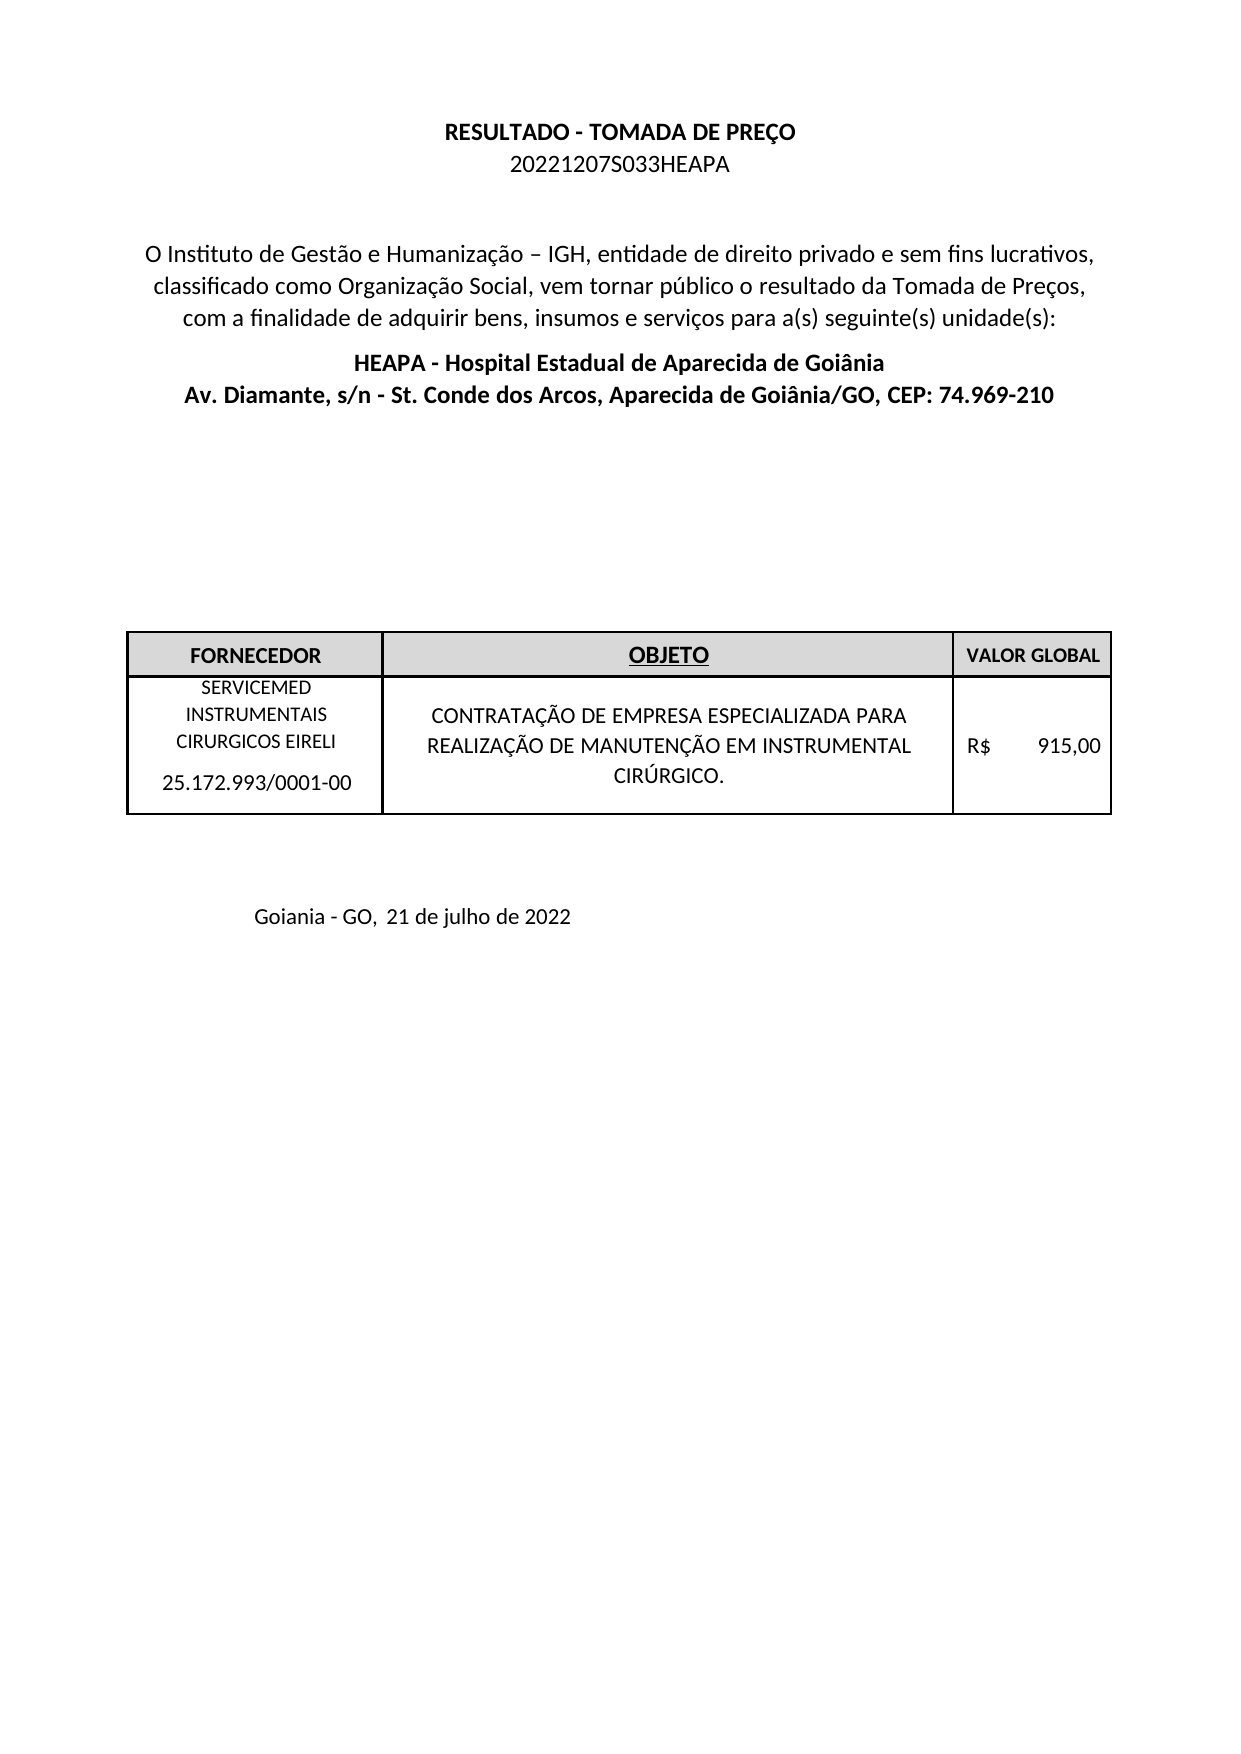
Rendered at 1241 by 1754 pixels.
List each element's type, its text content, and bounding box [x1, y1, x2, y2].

text O Instituto de Gestão e Humanização – IGH, entidade de direito privado e sem fins lucrativos, classificado como Organização Social, vem tornar público o resultado da Tomada de Preços, com a finalidade de adquirir bens, insumos e serviços para a(s) seguinte(s) unidade(s): [143, 238, 1096, 332]
table_cell R$ 915,00 [954, 678, 1110, 813]
subtitle HEAPA - Hospital Estadual de Aparecida de Goiânia [143, 347, 1096, 377]
text Av. Diamante, s/n - St. Conde dos Arcos, Aparecida de Goiânia/GO, CEP: 74.969-210 [143, 379, 1096, 410]
text Goiania - GO, 21 de julho de 2022 [254, 902, 1123, 930]
table_cell CONTRATAÇÃO DE EMPRESA ESPECIALIZADA PARA REALIZAÇÃO DE MANUTENÇÃO EM INSTRUMENTAL CIRÚRGICO. [384, 678, 952, 813]
table_header VALOR GLOBAL [954, 633, 1110, 675]
table_header OBJETO [384, 633, 952, 675]
table_cell SERVICEMED INSTRUMENTAIS CIRURGICOS EIRELI 25.172.993/0001-00 [129, 678, 381, 813]
subtitle RESULTADO - TOMADA DE PREÇO [143, 116, 1097, 147]
table_header FORNECEDOR [129, 633, 381, 675]
text 20221207S033HEAPA [143, 148, 1096, 178]
